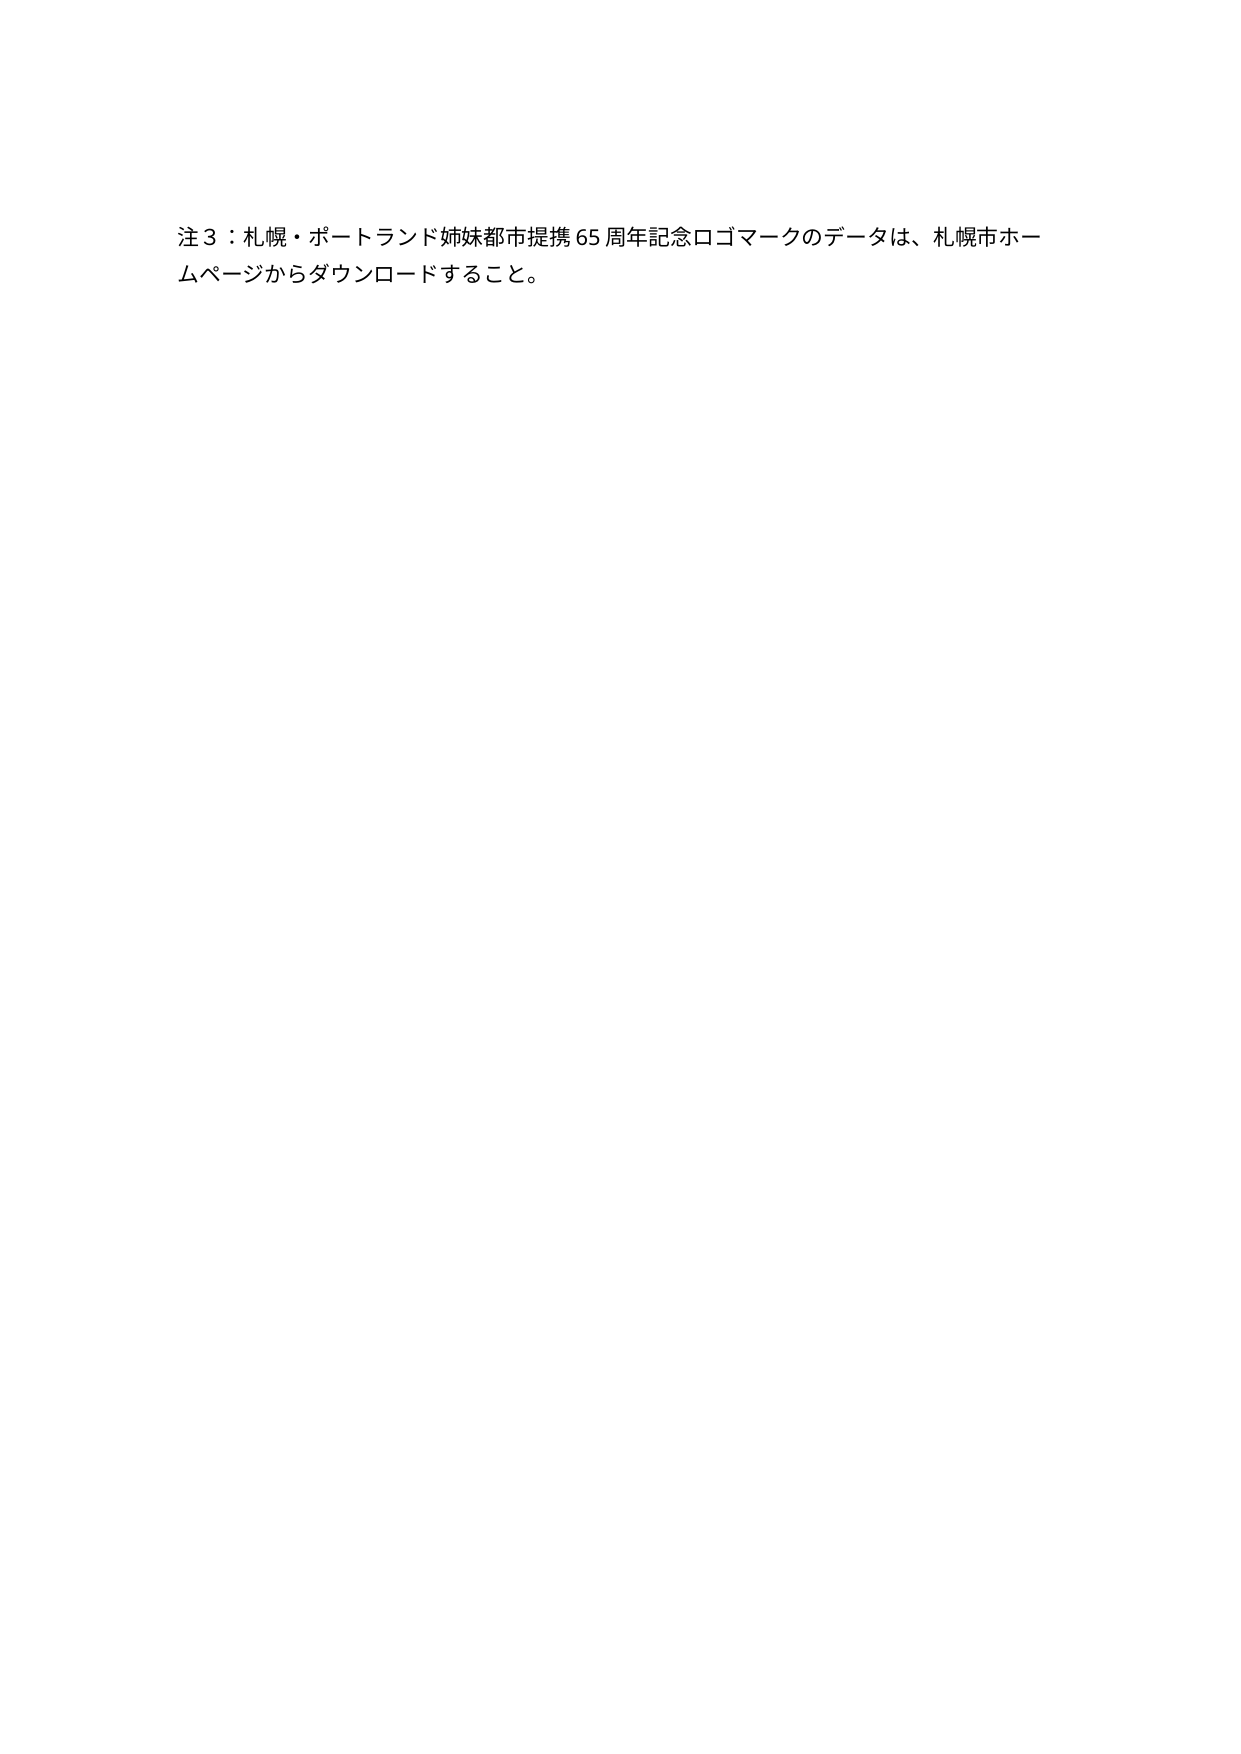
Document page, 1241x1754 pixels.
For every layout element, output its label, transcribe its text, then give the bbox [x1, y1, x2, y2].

text 注３：札幌・ポートランド姉妹都市提携65周年記念ロゴマークのデータは、札幌市ホームページからダウンロードすること。 [177, 217, 1063, 292]
